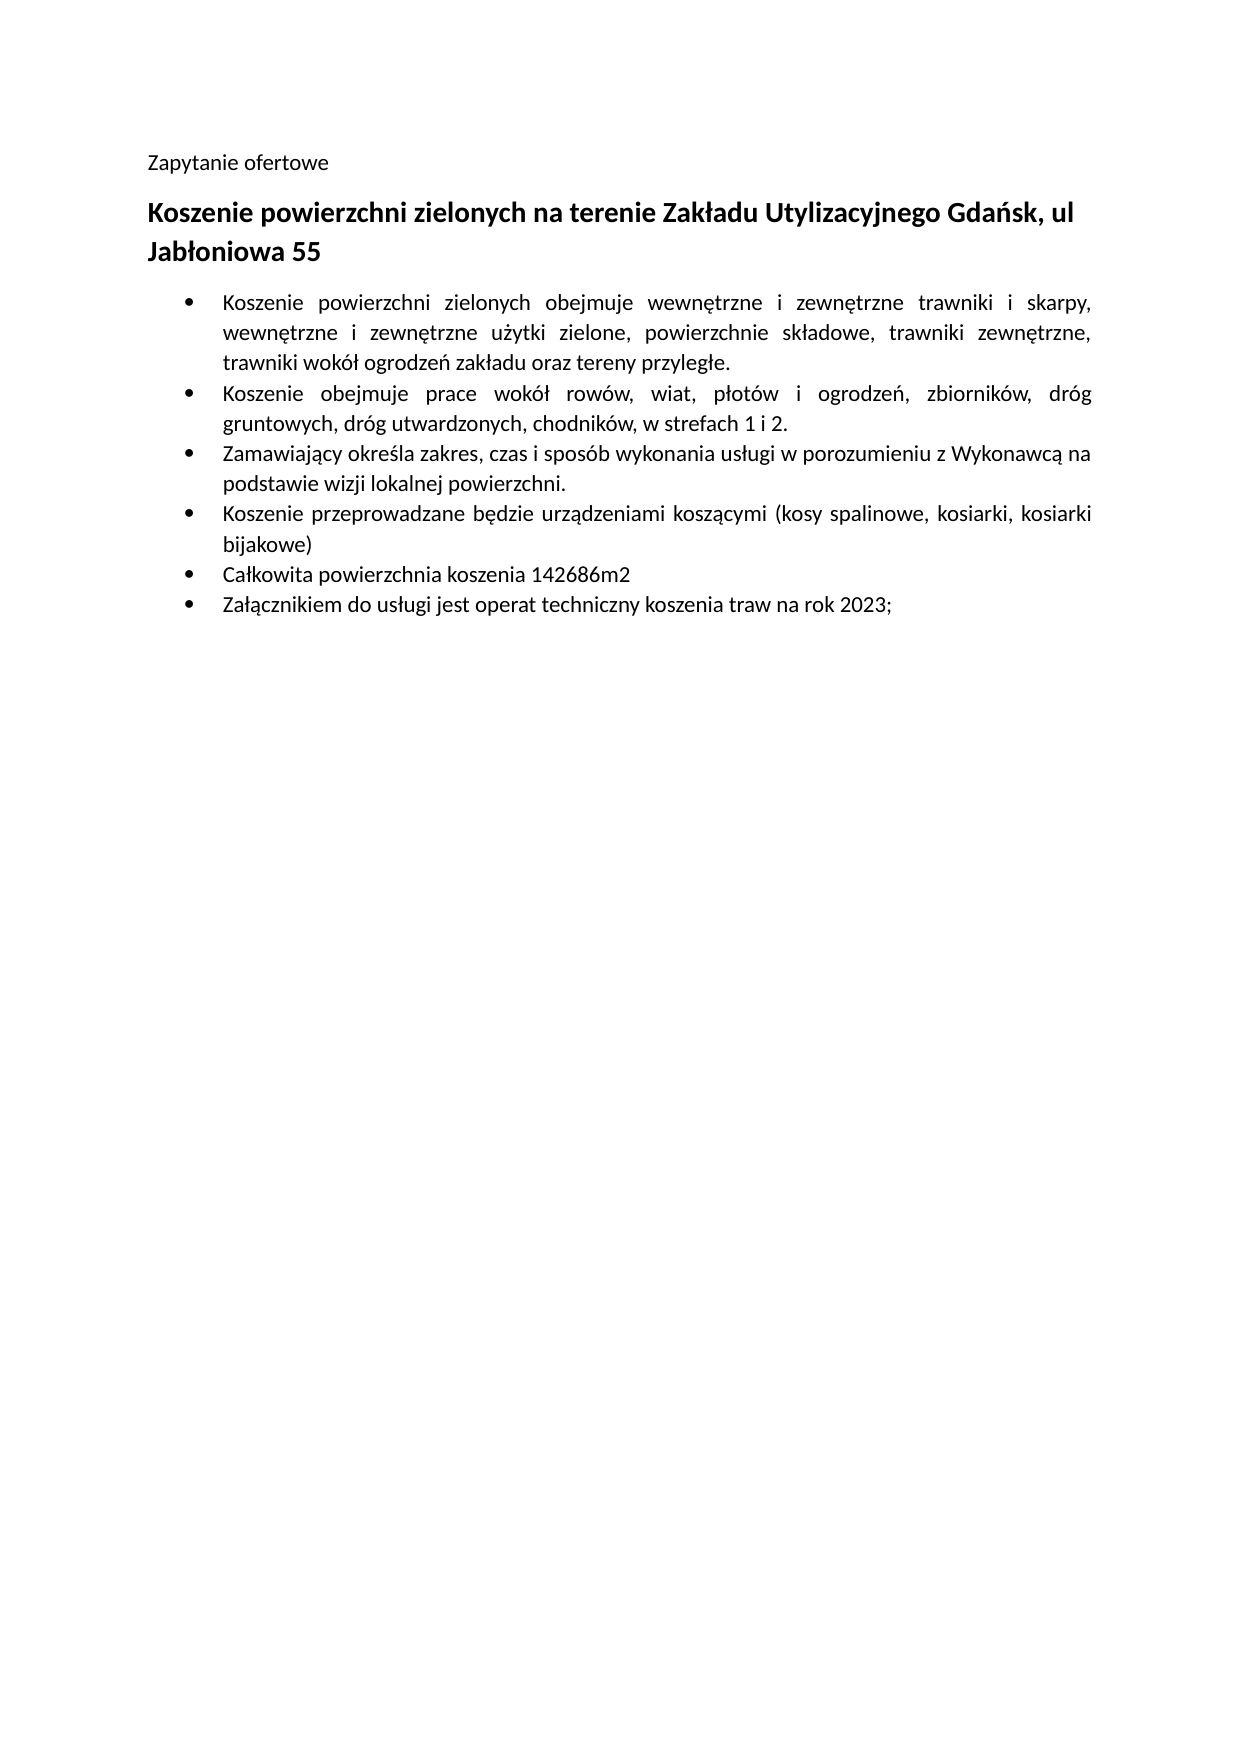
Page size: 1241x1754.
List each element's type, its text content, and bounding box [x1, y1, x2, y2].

list Załącznikiem do usługi jest operat techniczny koszenia traw na rok 2023; [185, 590, 1093, 618]
text Zapytanie ofertowe [148, 148, 1093, 176]
list Koszenie obejmuje prace wokół rowów, wiat, płotów i ogrodzeń, zbiorników, dróg gruntowych, dróg utwardzonych, chodników, w strefach 1 i 2. [185, 379, 1093, 437]
list Zamawiający określa zakres, czas i sposób wykonania usługi w porozumieniu z Wykonawcą na podstawie wizji lokalnej powierzchni. [185, 439, 1093, 497]
list Koszenie powierzchni zielonych obejmuje wewnętrzne i zewnętrzne trawniki i skarpy, wewnętrzne i zewnętrzne użytki zielone, powierzchnie składowe, trawniki zewnętrzne, trawniki wokół ogrodzeń zakładu oraz tereny przyległe. [185, 288, 1093, 376]
list Koszenie przeprowadzane będzie urządzeniami koszącymi (kosy spalinowe, kosiarki, kosiarki bijakowe) [185, 499, 1093, 558]
text Koszenie powierzchni zielonych na terenie Zakładu Utylizacyjnego Gdańsk, ul Jabłoniowa 55 [148, 194, 1093, 268]
list Całkowita powierzchnia koszenia 142686m2 [185, 560, 1093, 588]
